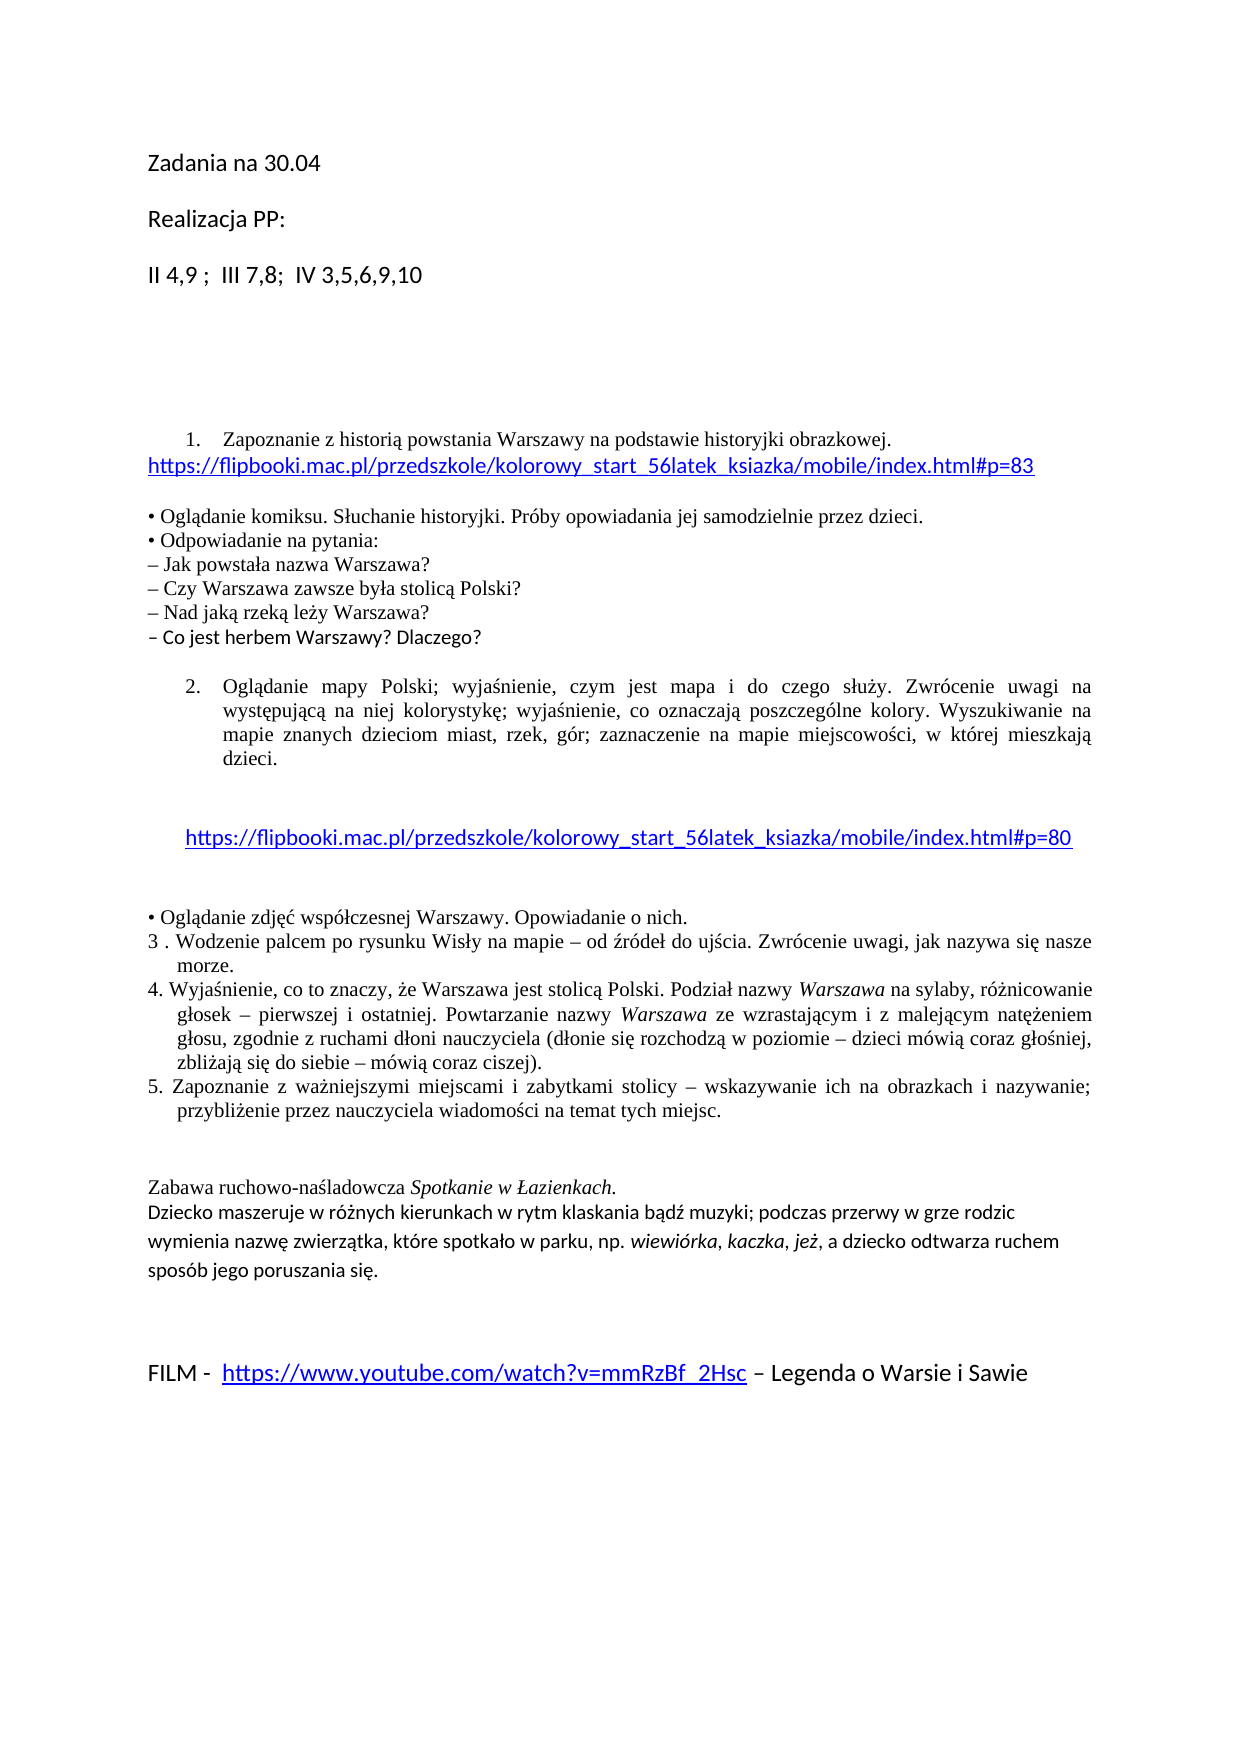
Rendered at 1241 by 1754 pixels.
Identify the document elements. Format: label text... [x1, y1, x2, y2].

text • Oglądanie zdjęć współczesnej Warszawy. Opowiadanie o nich. [148, 905, 1093, 929]
text Dziecko maszeruje w różnych kierunkach w rytm klaskania bądź muzyki; podczas przerwy w grze rodzic wymienia nazwę zwierzątka, które spotkało w parku, np. wiewiórka, kaczka, jeż, a dziecko odtwarza ruchem sposób jego poruszania się. [148, 1199, 1093, 1283]
text 4. Wyjaśnienie, co to znaczy, że Warszawa jest stolicą Polski. Podział nazwy Warszawa na sylaby, różnicowanie głosek – pierwszej i ostatniej. Powtarzanie nazwy Warszawa ze wzrastającym i z malejącym natężeniem głosu, zgodnie z ruchami dłoni nauczyciela (dłonie się rozchodzą w poziomie – dzieci mówią coraz głośniej, zbliżają się do siebie – mówią coraz ciszej). [148, 977, 1093, 1074]
text • Odpowiadanie na pytania: [148, 528, 1093, 552]
text – Jak powstała nazwa Warszawa? [148, 552, 1093, 576]
text – Co jest herbem Warszawy? Dlaczego? [148, 624, 1093, 649]
list Oglądanie mapy Polski; wyjaśnienie, czym jest mapa i do czego służy. Zwrócenie uwagi na występującą na niej kolorystykę; wyjaśnienie, co oznaczają poszczególne kolory. Wyszukiwanie na mapie znanych dzieciom miast, rzek, gór; zaznaczenie na mapie miejscowości, w której mieszkają dzieci. [185, 674, 1093, 770]
text – Nad jaką rzeką leży Warszawa? [148, 600, 1093, 624]
text Zabawa ruchowo-naśladowcza Spotkanie w Łazienkach. [148, 1175, 1093, 1199]
text Zadania na 30.04 [148, 148, 1093, 178]
text – Czy Warszawa zawsze była stolicą Polski? [148, 576, 1093, 600]
text Realizacja PP: [148, 203, 1093, 234]
text 3 . Wodzenie palcem po rysunku Wisły na mapie – od źródeł do ujścia. Zwrócenie uwagi, jak nazywa się nasze morze. [148, 929, 1093, 977]
list Zapoznanie z historią powstania Warszawy na podstawie historyjki obrazkowej. [185, 427, 1093, 451]
text • Oglądanie komiksu. Słuchanie historyjki. Próby opowiadania jej samodzielnie przez dzieci. [148, 504, 1093, 528]
text FILM - https://www.youtube.com/watch?v=mmRzBf_2Hsc – Legenda o Warsie i Sawie [148, 1357, 1093, 1388]
text https://flipbooki.mac.pl/przedszkole/kolorowy_start_56latek_ksiazka/mobile/index.html#p=83 [148, 451, 1093, 479]
text https://flipbooki.mac.pl/przedszkole/kolorowy_start_56latek_ksiazka/mobile/index.html#p=80 [185, 823, 1093, 851]
text 5. Zapoznanie z ważniejszymi miejscami i zabytkami stolicy – wskazywanie ich na obrazkach i nazywanie; przybliżenie przez nauczyciela wiadomości na temat tych miejsc. [148, 1074, 1093, 1122]
text II 4,9 ; III 7,8; IV 3,5,6,9,10 [148, 259, 1093, 290]
